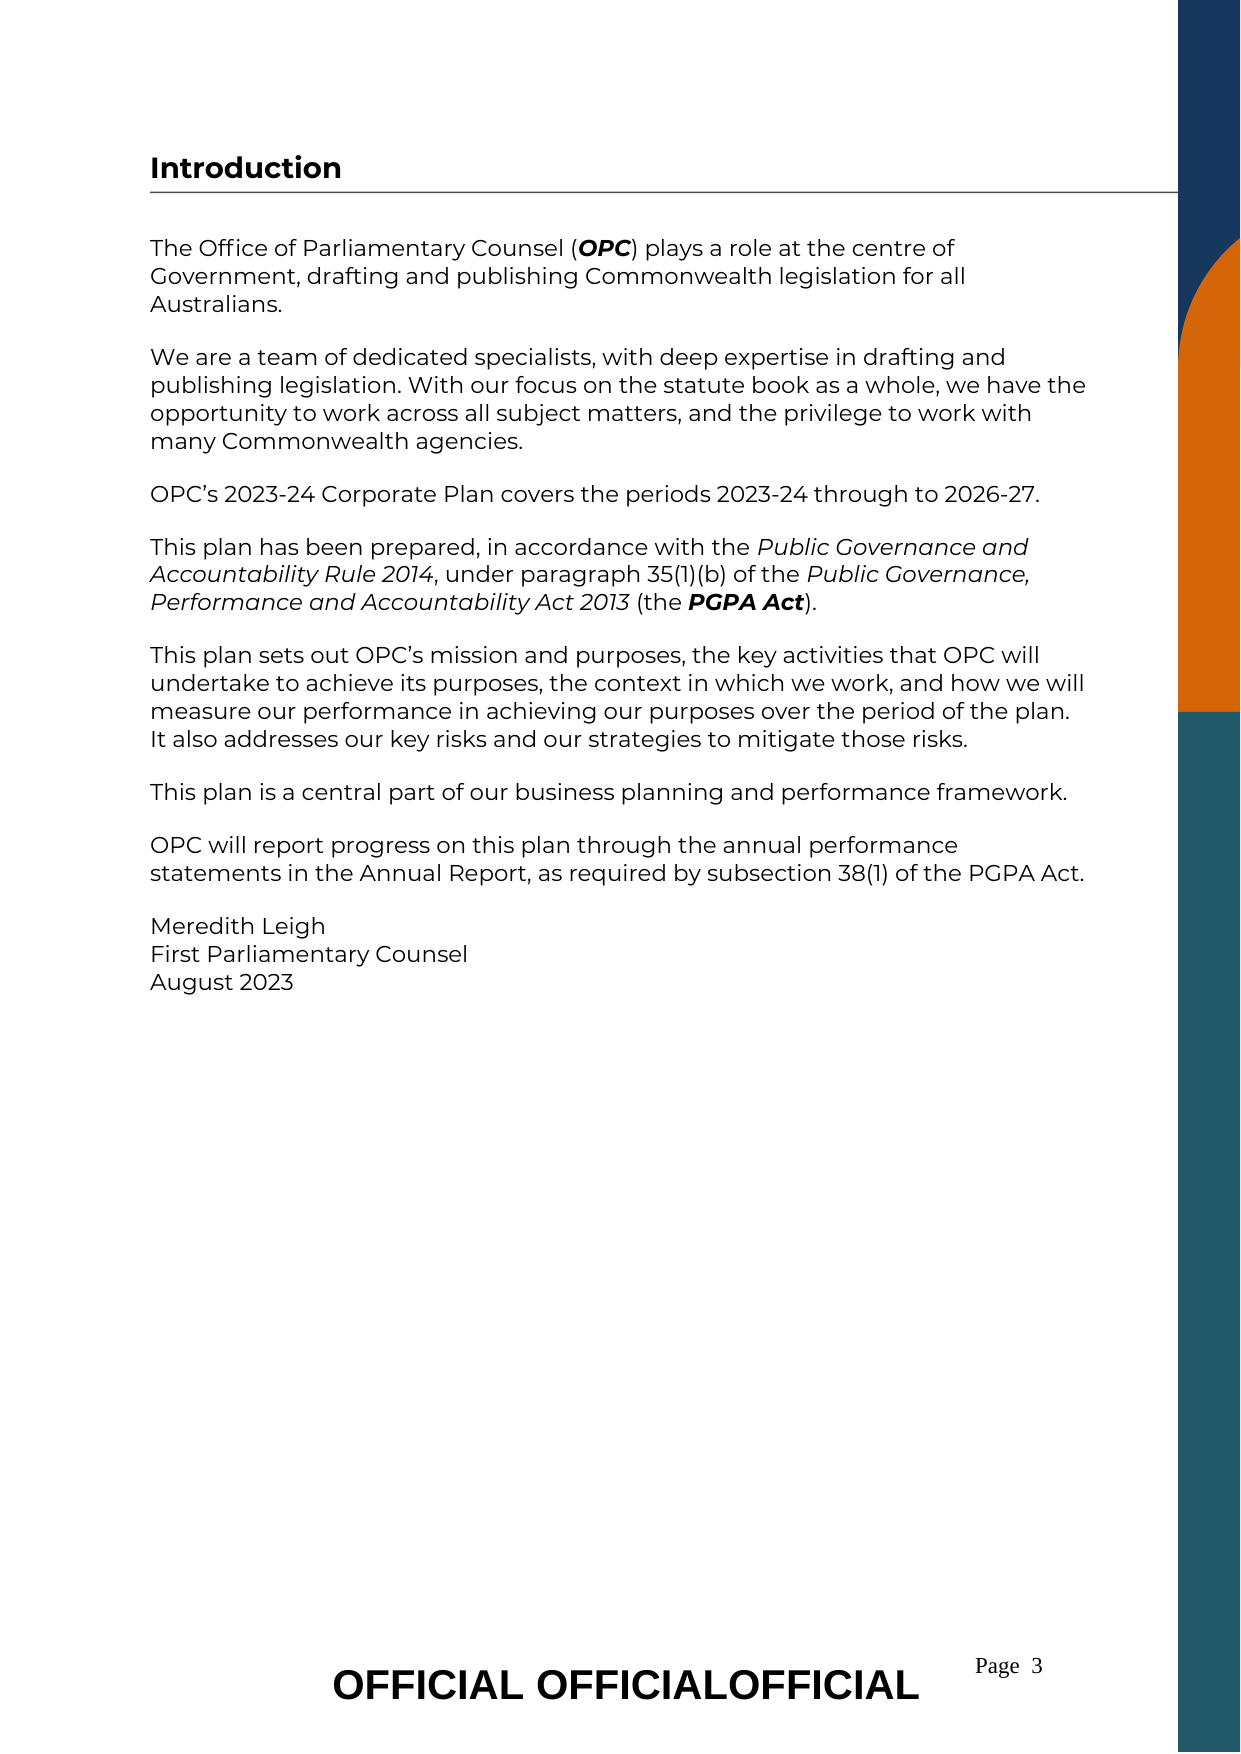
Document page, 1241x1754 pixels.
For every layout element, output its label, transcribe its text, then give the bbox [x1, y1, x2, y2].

text Meredith Leigh First Parliamentary Counsel August 2023 [150, 912, 1090, 996]
text The Office of Parliamentary Counsel (OPC) plays a role at the centre of Government, drafting and publishing Commonwealth legislation for all Australians. [150, 234, 1090, 318]
text We are a team of dedicated specialists, with deep expertise in drafting and publishing legislation. With our focus on the statute book as a whole, we have the opportunity to work across all subject matters, and the privilege to work with many Commonwealth agencies. [150, 343, 1090, 455]
text OPC will report progress on this plan through the annual performance statements in the Annual Report, as required by subsection 38(1) of the PGPA Act. [150, 831, 1090, 887]
text This plan is a central part of our business planning and performance framework. [150, 778, 1090, 806]
text This plan has been prepared, in accordance with the Public Governance and Accountability Rule 2014, under paragraph 35(1)(b) of the Public Governance, Performance and Accountability Act 2013 (the PGPA Act). [150, 533, 1090, 617]
text OPC’s 2023-24 Corporate Plan covers the periods 2023-24 through to 2026-27. [150, 480, 1090, 508]
text This plan sets out OPC’s mission and purposes, the key activities that OPC will undertake to achieve its purposes, the context in which we work, and how we will measure our performance in achieving our purposes over the period of the plan. It also addresses our key risks and our strategies to mitigate those risks. [150, 642, 1090, 753]
